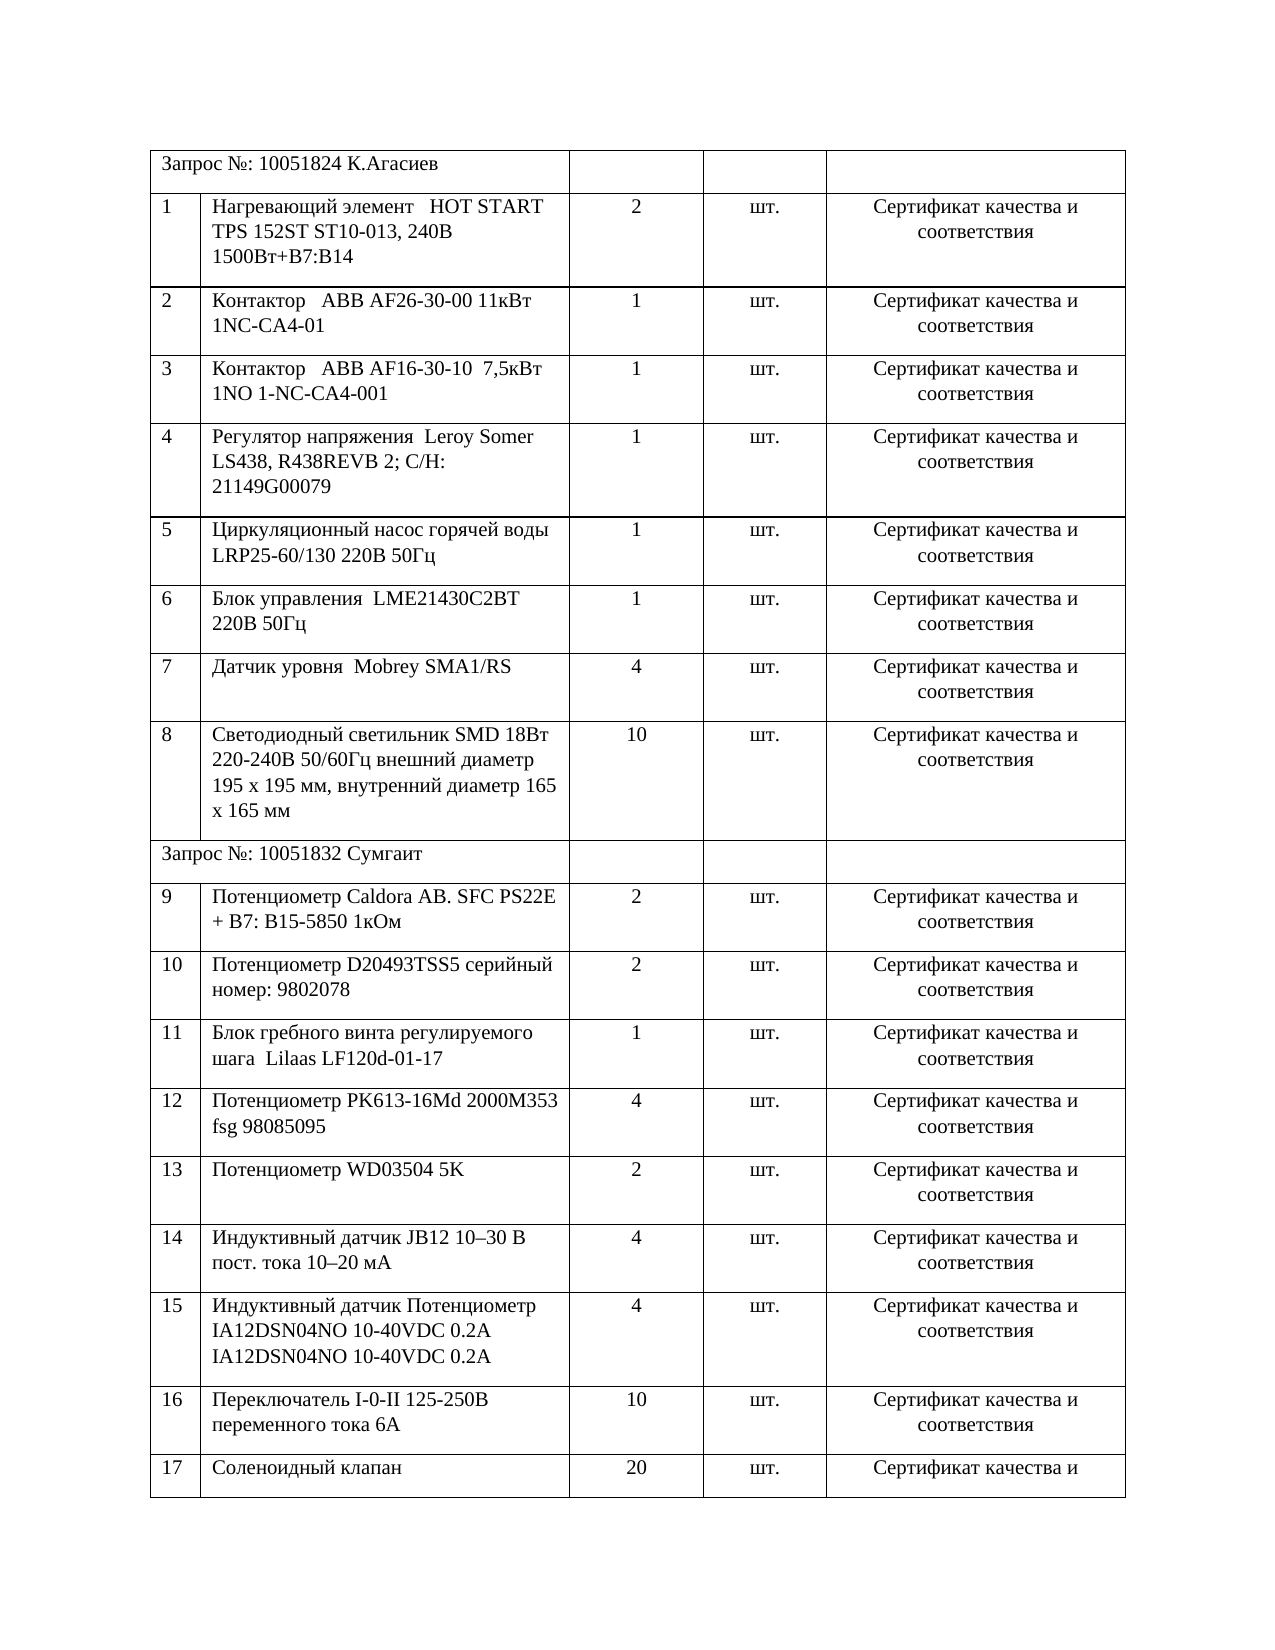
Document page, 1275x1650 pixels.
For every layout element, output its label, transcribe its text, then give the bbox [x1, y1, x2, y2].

table_cell 14 [151, 1225, 200, 1292]
table_cell Циркуляционный насос горячей воды LRP25-60/130 220В 50Гц [201, 518, 569, 584]
table_cell Сертификат качества и соответствия [827, 1089, 1125, 1156]
table_cell 4 [570, 1293, 703, 1386]
table_cell Переключатель I-0-II 125-250В переменного тока 6А [201, 1387, 569, 1454]
table_cell шт. [704, 1157, 826, 1224]
table_cell шт. [704, 1020, 826, 1087]
table_cell Сертификат качества и соответствия [827, 356, 1125, 423]
table_cell шт. [704, 1387, 826, 1454]
table_cell Сертификат качества и соответствия [827, 424, 1125, 516]
table_cell 15 [151, 1293, 200, 1386]
table_cell шт. [704, 1089, 826, 1156]
table_cell Запрос №: 10051832 Сумгаит [151, 841, 569, 883]
table_cell 2 [570, 952, 703, 1019]
table_cell Сертификат качества и соответствия [827, 952, 1125, 1019]
table_cell 20 [570, 1455, 703, 1497]
table_cell шт. [704, 586, 826, 653]
table_cell 8 [151, 722, 200, 840]
table_cell [704, 151, 826, 193]
table_cell Запрос №: 10051824 К.Агасиев [151, 151, 569, 193]
table_cell Сертификат качества и соответствия [827, 1020, 1125, 1087]
table_cell Индуктивный датчик JB12 10–30 В пост. тока 10–20 мА [201, 1225, 569, 1292]
table_cell 10 [570, 722, 703, 840]
table_cell [570, 151, 703, 193]
table_cell Сертификат качества и соответствия [827, 1157, 1125, 1224]
table_cell Сертификат качества и соответствия [827, 194, 1125, 286]
table_cell Сертификат качества и соответствия [827, 884, 1125, 951]
table_cell 12 [151, 1089, 200, 1156]
table_cell шт. [704, 884, 826, 951]
table_cell Сертификат качества и соответствия [827, 288, 1125, 355]
table_cell Блок управления LME21430C2BT 220В 50Гц [201, 586, 569, 653]
table_cell Нагревающий элемент HOT START TPS 152ST ST10-013, 240В 1500Вт+B7:B14 [201, 194, 569, 286]
table_cell 2 [151, 288, 200, 355]
table_cell 2 [570, 194, 703, 286]
table_cell 4 [570, 1089, 703, 1156]
table_cell 5 [151, 518, 200, 584]
table_cell Сертификат качества и соответствия [827, 1293, 1125, 1386]
table_cell шт. [704, 518, 826, 584]
table_cell 10 [570, 1387, 703, 1454]
table_cell шт. [704, 1455, 826, 1497]
table_cell 4 [570, 1225, 703, 1292]
table_cell 10 [151, 952, 200, 1019]
table_cell 6 [151, 586, 200, 653]
table_cell шт. [704, 1225, 826, 1292]
table_cell 17 [151, 1455, 200, 1497]
table_cell 3 [151, 356, 200, 423]
table_cell Датчик уровня Mobrey SMA1/RS [201, 654, 569, 721]
table_cell Регулятор напряжения Leroy Somer LS438, R438REVB 2; С/Н: 21149G00079 [201, 424, 569, 516]
table_cell 9 [151, 884, 200, 951]
table_cell Сертификат качества и соответствия [827, 1387, 1125, 1454]
table_cell шт. [704, 288, 826, 355]
table_cell Сертификат качества и соответствия [827, 518, 1125, 584]
table_cell Сертификат качества и соответствия [827, 654, 1125, 721]
table_cell Блок гребного винта регулируемого шага Lilaas LF120d-01-17 [201, 1020, 569, 1087]
table_cell 11 [151, 1020, 200, 1087]
table_cell Потенциометр D20493TSS5 серийный номер: 9802078 [201, 952, 569, 1019]
table_cell Сертификат качества и соответствия [827, 586, 1125, 653]
table_cell [827, 151, 1125, 193]
table_cell Контактор ABB AF26-30-00 11кВт 1NC-CA4-01 [201, 288, 569, 355]
table_cell 4 [570, 654, 703, 721]
table_cell Светодиодный светильник SMD 18Вт 220-240В 50/60Гц внешний диаметр 195 х 195 мм, внутренний диаметр 165 х 165 мм [201, 722, 569, 840]
table_cell 1 [570, 424, 703, 516]
table_cell Сертификат качества и соответствия [827, 1225, 1125, 1292]
table_cell Контактор ABB AF16-30-10 7,5кВт 1NO 1-NC-CA4-001 [201, 356, 569, 423]
table_cell 2 [570, 884, 703, 951]
table_cell 1 [570, 288, 703, 355]
table_cell Сертификат качества и соответствия [827, 722, 1125, 840]
table_cell [570, 841, 703, 883]
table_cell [827, 1455, 1125, 1497]
table_cell 1 [570, 1020, 703, 1087]
table_cell 2 [570, 1157, 703, 1224]
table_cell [201, 1455, 569, 1497]
table_cell Индуктивный датчик Потенциометр IA12DSN04NO 10-40VDC 0.2A IA12DSN04NO 10-40VDC 0.2A [201, 1293, 569, 1386]
table_cell шт. [704, 424, 826, 516]
table_cell Потенциометр PK613-16Md 2000M353 fsg 98085095 [201, 1089, 569, 1156]
table_cell 4 [151, 424, 200, 516]
table_cell Потенциометр WD03504 5K [201, 1157, 569, 1224]
table_cell [827, 841, 1125, 883]
table_cell 1 [570, 518, 703, 584]
table_cell 1 [151, 194, 200, 286]
table_cell 16 [151, 1387, 200, 1454]
table_cell 1 [570, 356, 703, 423]
table_cell Потенциометр Caldora AB. SFC PS22E + B7: B15-5850 1кОм [201, 884, 569, 951]
table_cell шт. [704, 194, 826, 286]
table_cell 7 [151, 654, 200, 721]
table_cell [704, 841, 826, 883]
table_cell шт. [704, 654, 826, 721]
table_cell шт. [704, 356, 826, 423]
table_cell 13 [151, 1157, 200, 1224]
table_cell шт. [704, 1293, 826, 1386]
table_cell 1 [570, 586, 703, 653]
table_cell шт. [704, 722, 826, 840]
table_cell шт. [704, 952, 826, 1019]
